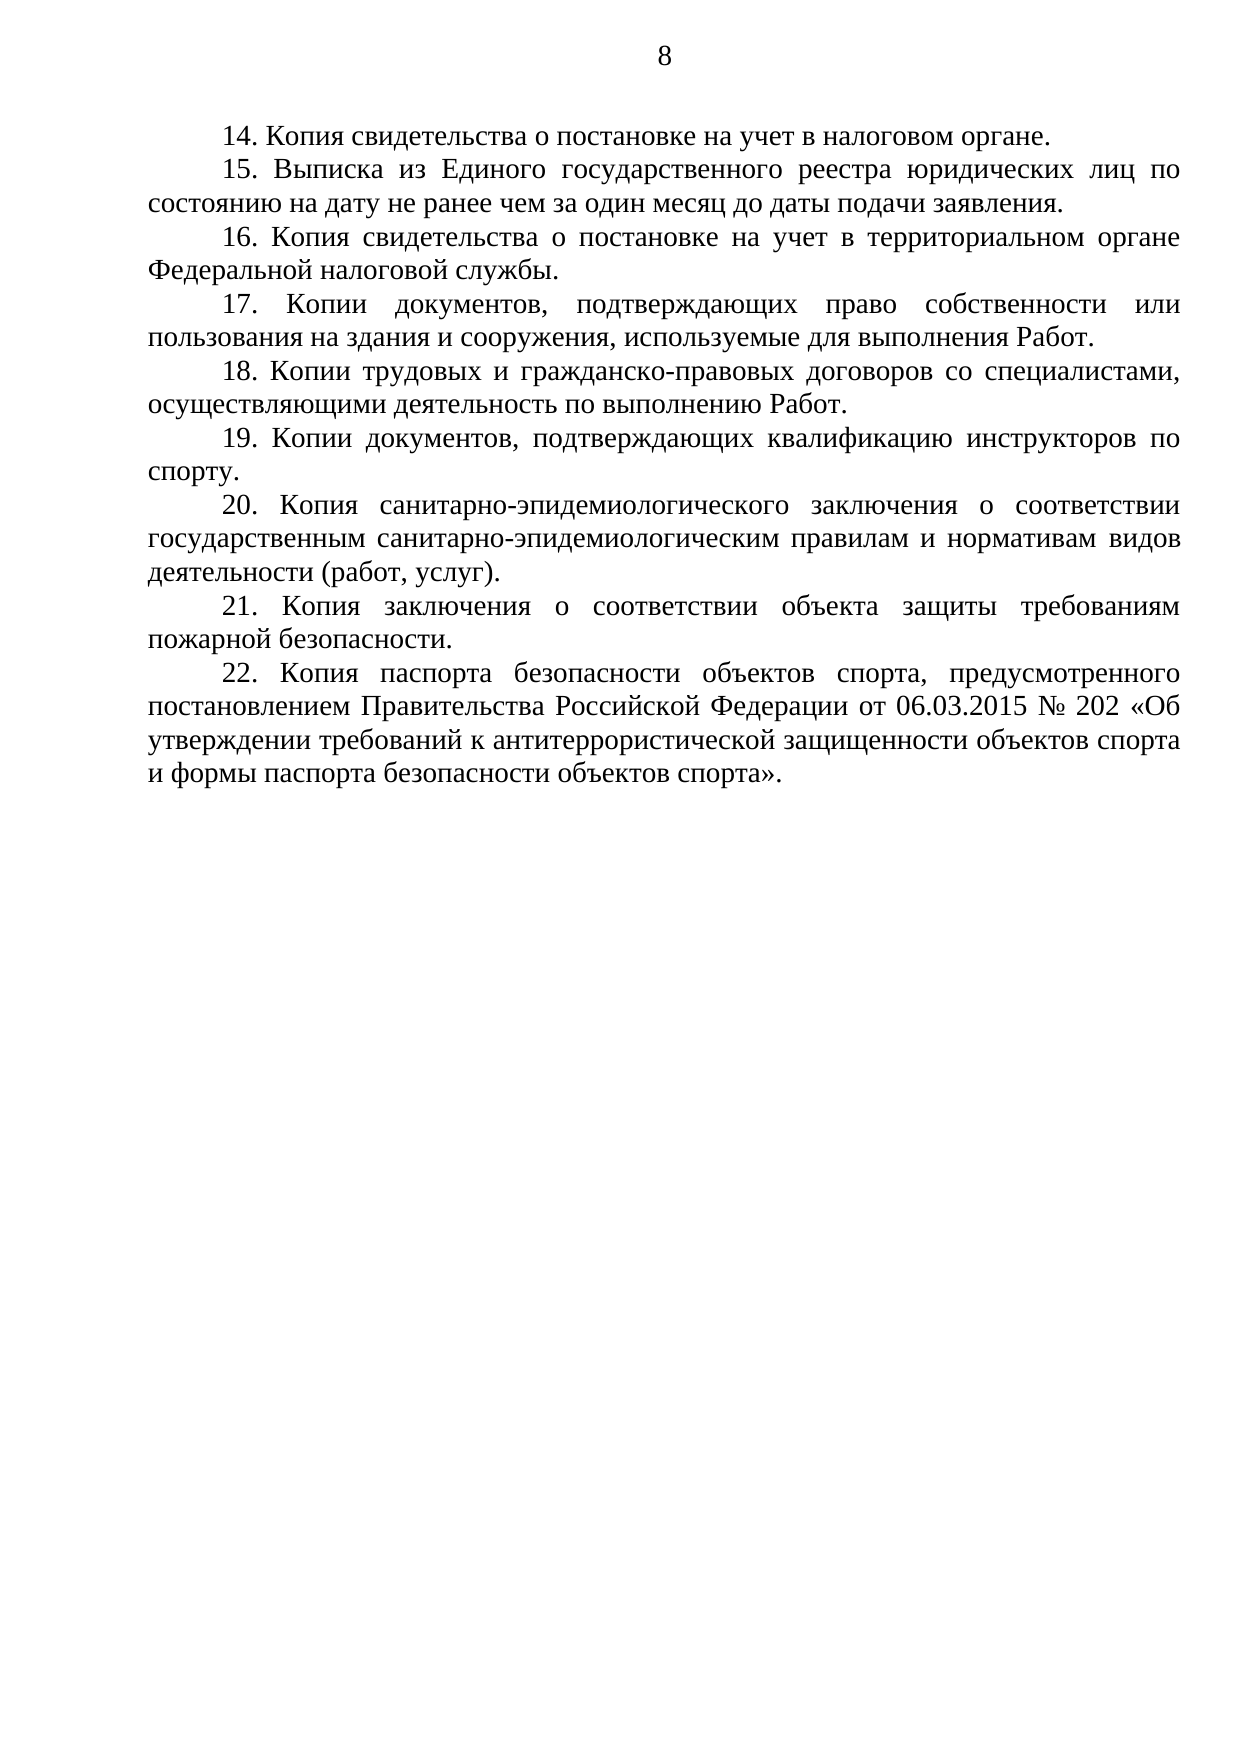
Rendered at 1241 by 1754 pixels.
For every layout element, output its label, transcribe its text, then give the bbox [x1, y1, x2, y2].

text 18. Копии трудовых и гражданско-правовых договоров со специалистами, осуществляющими деятельность по выполнению Работ. [148, 353, 1181, 420]
text 21. Копия заключения о соответствии объекта защиты требованиям пожарной безопасности. [148, 588, 1181, 655]
text 22. Копия паспорта безопасности объектов спорта, предусмотренного постановлением Правительства Российской Федерации от 06.03.2015 № 202 «Об утверждении требований к антитеррористической защищенности объектов спорта и формы паспорта безопасности объектов спорта». [148, 655, 1181, 789]
text 16. Копия свидетельства о постановке на учет в территориальном органе Федеральной налоговой службы. [148, 219, 1181, 286]
text 19. Копии документов, подтверждающих квалификацию инструкторов по спорту. [148, 420, 1181, 487]
text 15. Выписка из Единого государственного реестра юридических лиц по состоянию на дату не ранее чем за один месяц до даты подачи заявления. [148, 152, 1181, 219]
text 20. Копия санитарно-эпидемиологического заключения о соответствии государственным санитарно-эпидемиологическим правилам и нормативам видов деятельности (работ, услуг). [148, 487, 1181, 588]
text 14. Копия свидетельства о постановке на учет в налоговом органе. [148, 118, 1181, 152]
text 17. Копии документов, подтверждающих право собственности или пользования на здания и сооружения, используемые для выполнения Работ. [148, 286, 1181, 353]
